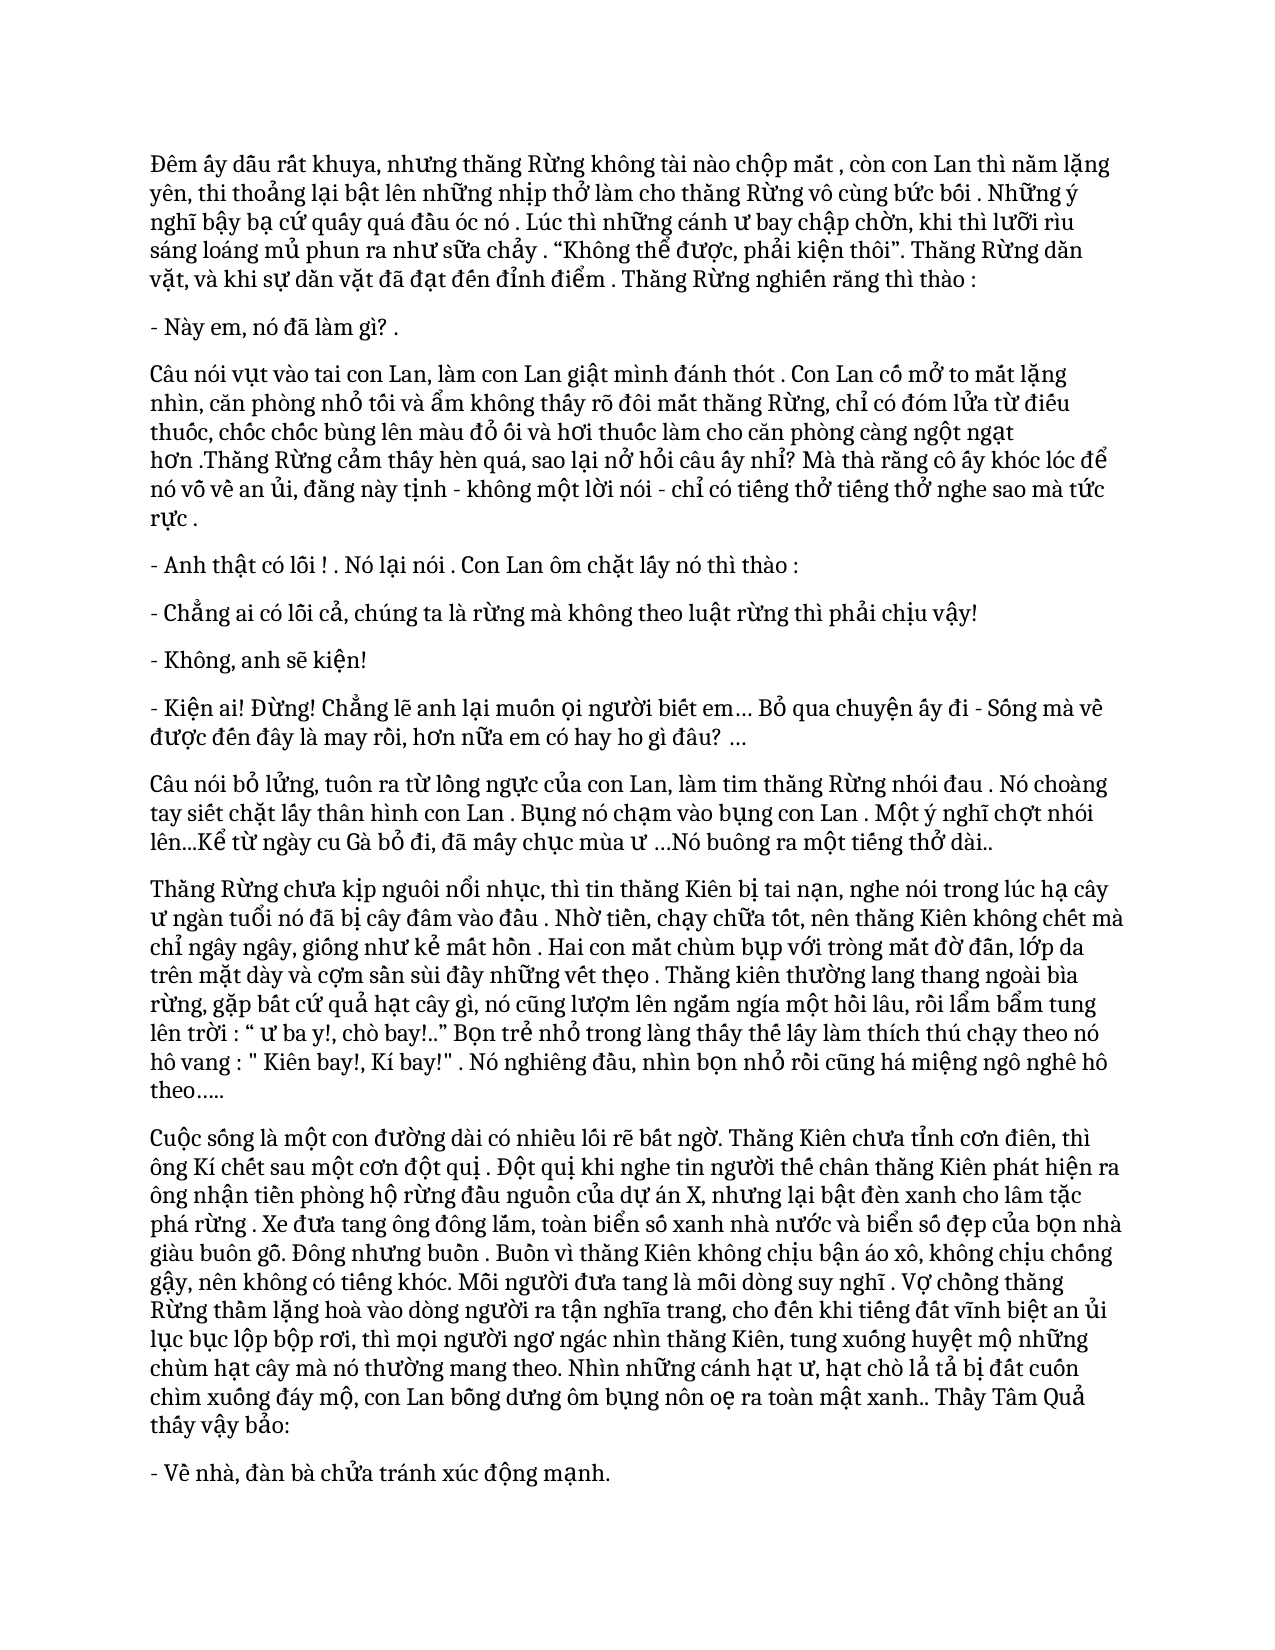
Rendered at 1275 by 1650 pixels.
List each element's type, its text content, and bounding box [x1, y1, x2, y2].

text - Này em, nó đã làm gì? . [150, 312, 1125, 341]
text Câu nói bỏ lửng, tuôn ra từ lồng ngực của con Lan, làm tim thằng Rừng nhói đau . Nó choàng tay siết chặt lấy thân hình con Lan . Bụng nó chạm vào bụng con Lan . Một ý nghĩ chợt nhói lên...Kể từ ngày cu Gà bỏ đi, đã mấy chục mùa ư …Nó buông ra một tiếng thở dài.. [150, 770, 1125, 856]
text Đêm ấy dẫu rất khuya, nhưng thằng Rừng không tài nào chộp mắt , còn con Lan thì nằm lặng yên, thi thoảng lại bật lên những nhịp thở làm cho thằng Rừng vô cùng bức bối . Những ý nghĩ bậy bạ cứ quấy quá đầu óc nó . Lúc thì những cánh ư bay chập chờn, khi thì lưỡi rìu sáng loáng mủ phun ra như sữa chảy . “Không thể được, phải kiện thôi”. Thằng Rừng dằn vặt, và khi sự dằn vặt đã đạt đến đỉnh điểm . Thằng Rừng nghiến răng thì thào : [150, 150, 1125, 294]
text - Anh thật có lỗi ! . Nó lại nói . Con Lan ôm chặt lấy nó thì thào : [150, 551, 1125, 580]
text - Không, anh sẽ kiện! [150, 646, 1125, 675]
text Thằng Rừng chưa kịp nguôi nổi nhục, thì tin thằng Kiên bị tai nạn, nghe nói trong lúc hạ cây ư ngàn tuổi nó đã bị cây đâm vào đầu . Nhờ tiền, chạy chữa tốt, nên thằng Kiên không chết mà chỉ ngây ngây, giống như kẻ mất hồn . Hai con mắt chùm bụp với tròng mắt đờ đẫn, lớp da trên mặt dày và cợm sần sùi đầy những vết thẹo . Thằng kiên thường lang thang ngoài bìa rừng, gặp bất cứ quả hạt cây gì, nó cũng lượm lên ngắm ngía một hồi lâu, rồi lẩm bẩm tung lên trời : “ ư ba y!, chò bay!..” Bọn trẻ nhỏ trong làng thấy thế lấy làm thích thú chạy theo nó hô vang : " Kiên bay!, Kí bay!" . Nó nghiêng đầu, nhìn bọn nhỏ rồi cũng há miệng ngô nghê hô theo….. [150, 875, 1125, 1105]
text Câu nói vụt vào tai con Lan, làm con Lan giật mình đánh thót . Con Lan cố mở to mắt lặng nhìn, căn phòng nhỏ tối và ẩm không thấy rõ đôi mắt thằng Rừng, chỉ có đóm lửa từ điếu thuốc, chốc chốc bùng lên màu đỏ ối và hơi thuốc làm cho căn phòng càng ngột ngạt hơn .Thằng Rừng cảm thấy hèn quá, sao lại nở hỏi câu ấy nhỉ? Mà thà rằng cô ấy khóc lóc để nó vỗ về an ủi, đằng này tịnh - không một lời nói - chỉ có tiếng thở tiếng thở nghe sao mà tức rực . [150, 360, 1125, 532]
text Cuộc sống là một con đường dài có nhiều lối rẽ bất ngờ. Thằng Kiên chưa tỉnh cơn điên, thì ông Kí chết sau một cơn đột quị . Đột quị khi nghe tin người thế chân thằng Kiên phát hiện ra ông nhận tiền phòng hộ rừng đầu nguồn của dự án X, nhưng lại bật đèn xanh cho lâm tặc phá rừng . Xe đưa tang ông đông lắm, toàn biển số xanh nhà nước và biển số đẹp của bọn nhà giàu buôn gỗ. Đông nhưng buồn . Buồn vì thằng Kiên không chịu bận áo xô, không chịu chống gậy, nên không có tiếng khóc. Mỗi người đưa tang là mỗi dòng suy nghĩ . Vợ chồng thằng Rừng thầm lặng hoà vào dòng người ra tận nghĩa trang, cho đến khi tiếng đất vĩnh biệt an ủi lục bục lộp bộp rơi, thì mọi người ngơ ngác nhìn thằng Kiên, tung xuống huyệt mộ những chùm hạt cây mà nó thường mang theo. Nhìn những cánh hạt ư, hạt chò lả tả bị đất cuốn chìm xuống đáy mộ, con Lan bỗng dưng ôm bụng nôn oẹ ra toàn mật xanh.. Thầy Tâm Quả thấy vậy bảo: [150, 1124, 1125, 1440]
text - Kiện ai! Đừng! Chẳng lẽ anh lại muốn ọi người biết em… Bỏ qua chuyện ấy đi - Sống mà về được đến đây là may rồi, hơn nữa em có hay ho gì đâu? … [150, 694, 1125, 751]
text - Về nhà, đàn bà chửa tránh xúc động mạnh. [150, 1459, 1125, 1487]
text - Chẳng ai có lỗi cả, chúng ta là rừng mà không theo luật rừng thì phải chịu vậy! [150, 599, 1125, 627]
